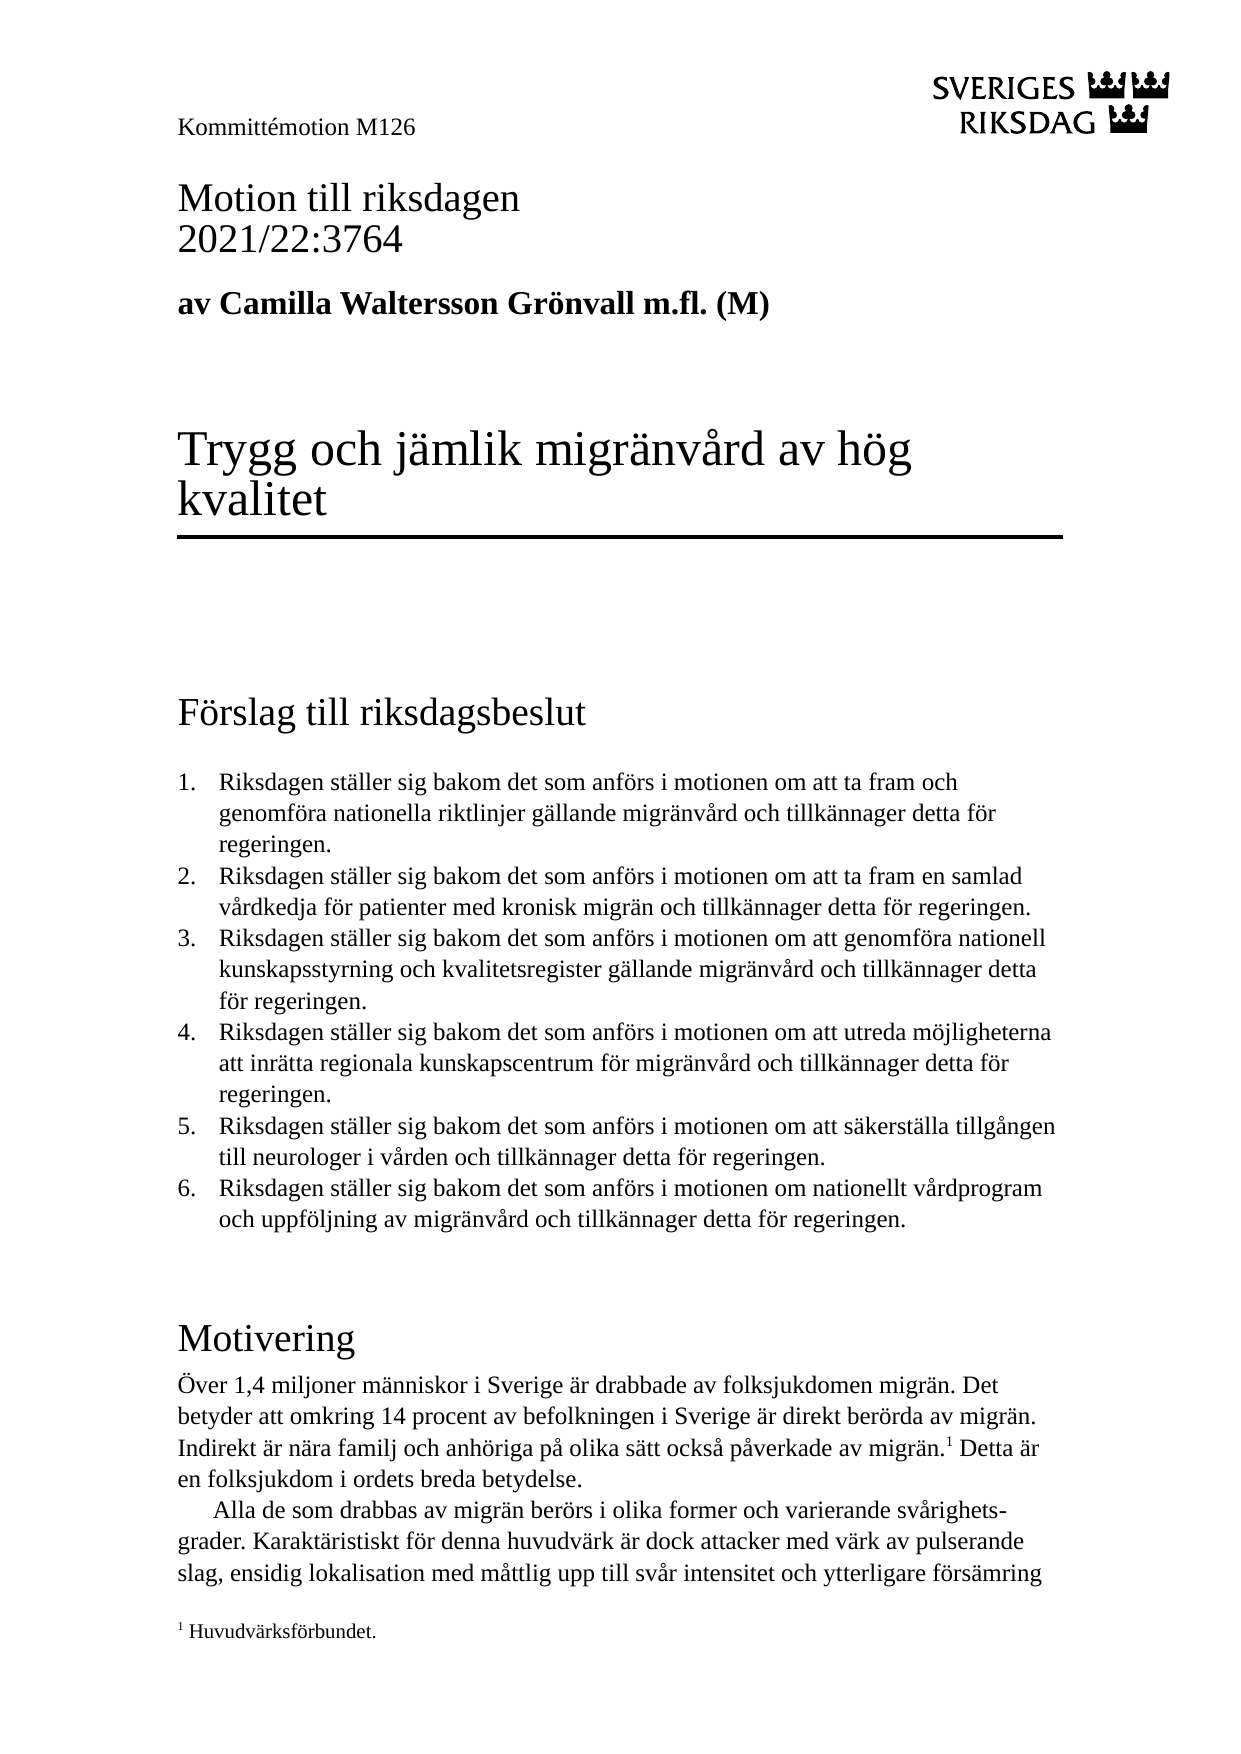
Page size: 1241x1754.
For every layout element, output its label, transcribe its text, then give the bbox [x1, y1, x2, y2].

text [177, 1493, 1063, 1586]
text Över 1,4 miljoner människor i Sverige är drabbade av folksjukdomen migrän. Det betyder att omkring 14 procent av befolkningen i Sverige är direkt berörda av migrän. Indirekt är nära familj och anhöriga på olika sätt också påverkade av migrän. Detta är en folksjukdom i ordets breda betydelse. [177, 1368, 1063, 1493]
